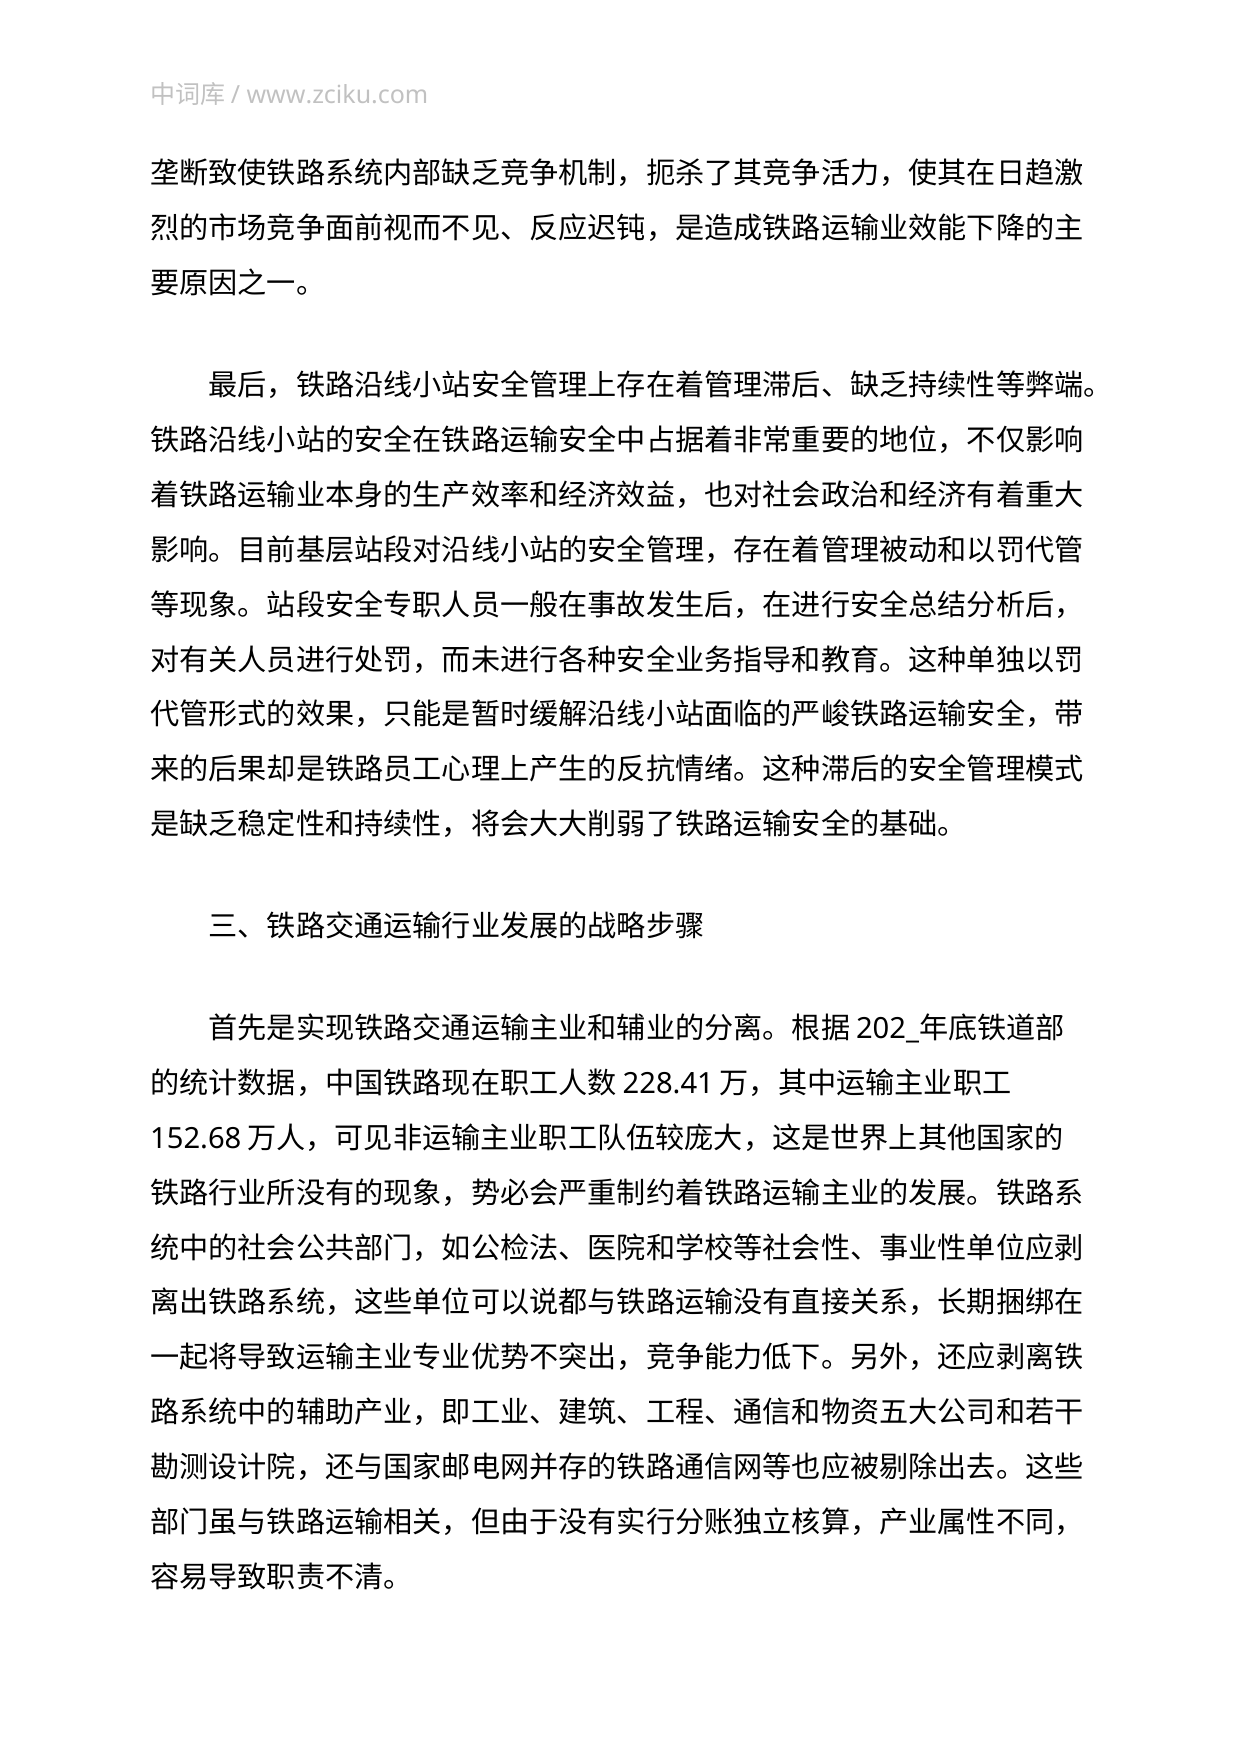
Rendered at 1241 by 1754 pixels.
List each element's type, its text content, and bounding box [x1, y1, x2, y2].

text 三、铁路交通运输行业发展的战略步骤 [150, 902, 1090, 945]
text 最后，铁路沿线小站安全管理上存在着管理滞后、缺乏持续性等弊端。铁路沿线小站的安全在铁路运输安全中占据着非常重要的地位，不仅影响着铁路运输业本身的生产效率和经济效益，也对社会政治和经济有着重大影响。目前基层站段对沿线小站的安全管理，存在着管理被动和以罚代管等现象。站段安全专职人员一般在事故发生后，在进行安全总结分析后，对有关人员进行处罚，而未进行各种安全业务指导和教育。这种单独以罚代管形式的效果，只能是暂时缓解沿线小站面临的严峻铁路运输安全，带来的后果却是铁路员工心理上产生的反抗情绪。这种滞后的安全管理模式是缺乏稳定性和持续性，将会大大削弱了铁路运输安全的基础。 [150, 362, 1090, 843]
text 首先是实现铁路交通运输主业和辅业的分离。根据202_年底铁道部的统计数据，中国铁路现在职工人数228.41万，其中运输主业职工152.68万人，可见非运输主业职工队伍较庞大，这是世界上其他国家的铁路行业所没有的现象，势必会严重制约着铁路运输主业的发展。铁路系统中的社会公共部门，如公检法、医院和学校等社会性、事业性单位应剥离出铁路系统，这些单位可以说都与铁路运输没有直接关系，长期捆绑在一起将导致运输主业专业优势不突出，竞争能力低下。另外，还应剥离铁路系统中的辅助产业，即工业、建筑、工程、通信和物资五大公司和若干勘测设计院，还与国家邮电网并存的铁路通信网等也应被剔除出去。这些部门虽与铁路运输相关，但由于没有实行分账独立核算，产业属性不同，容易导致职责不清。 [150, 1004, 1090, 1596]
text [150, 150, 1090, 302]
